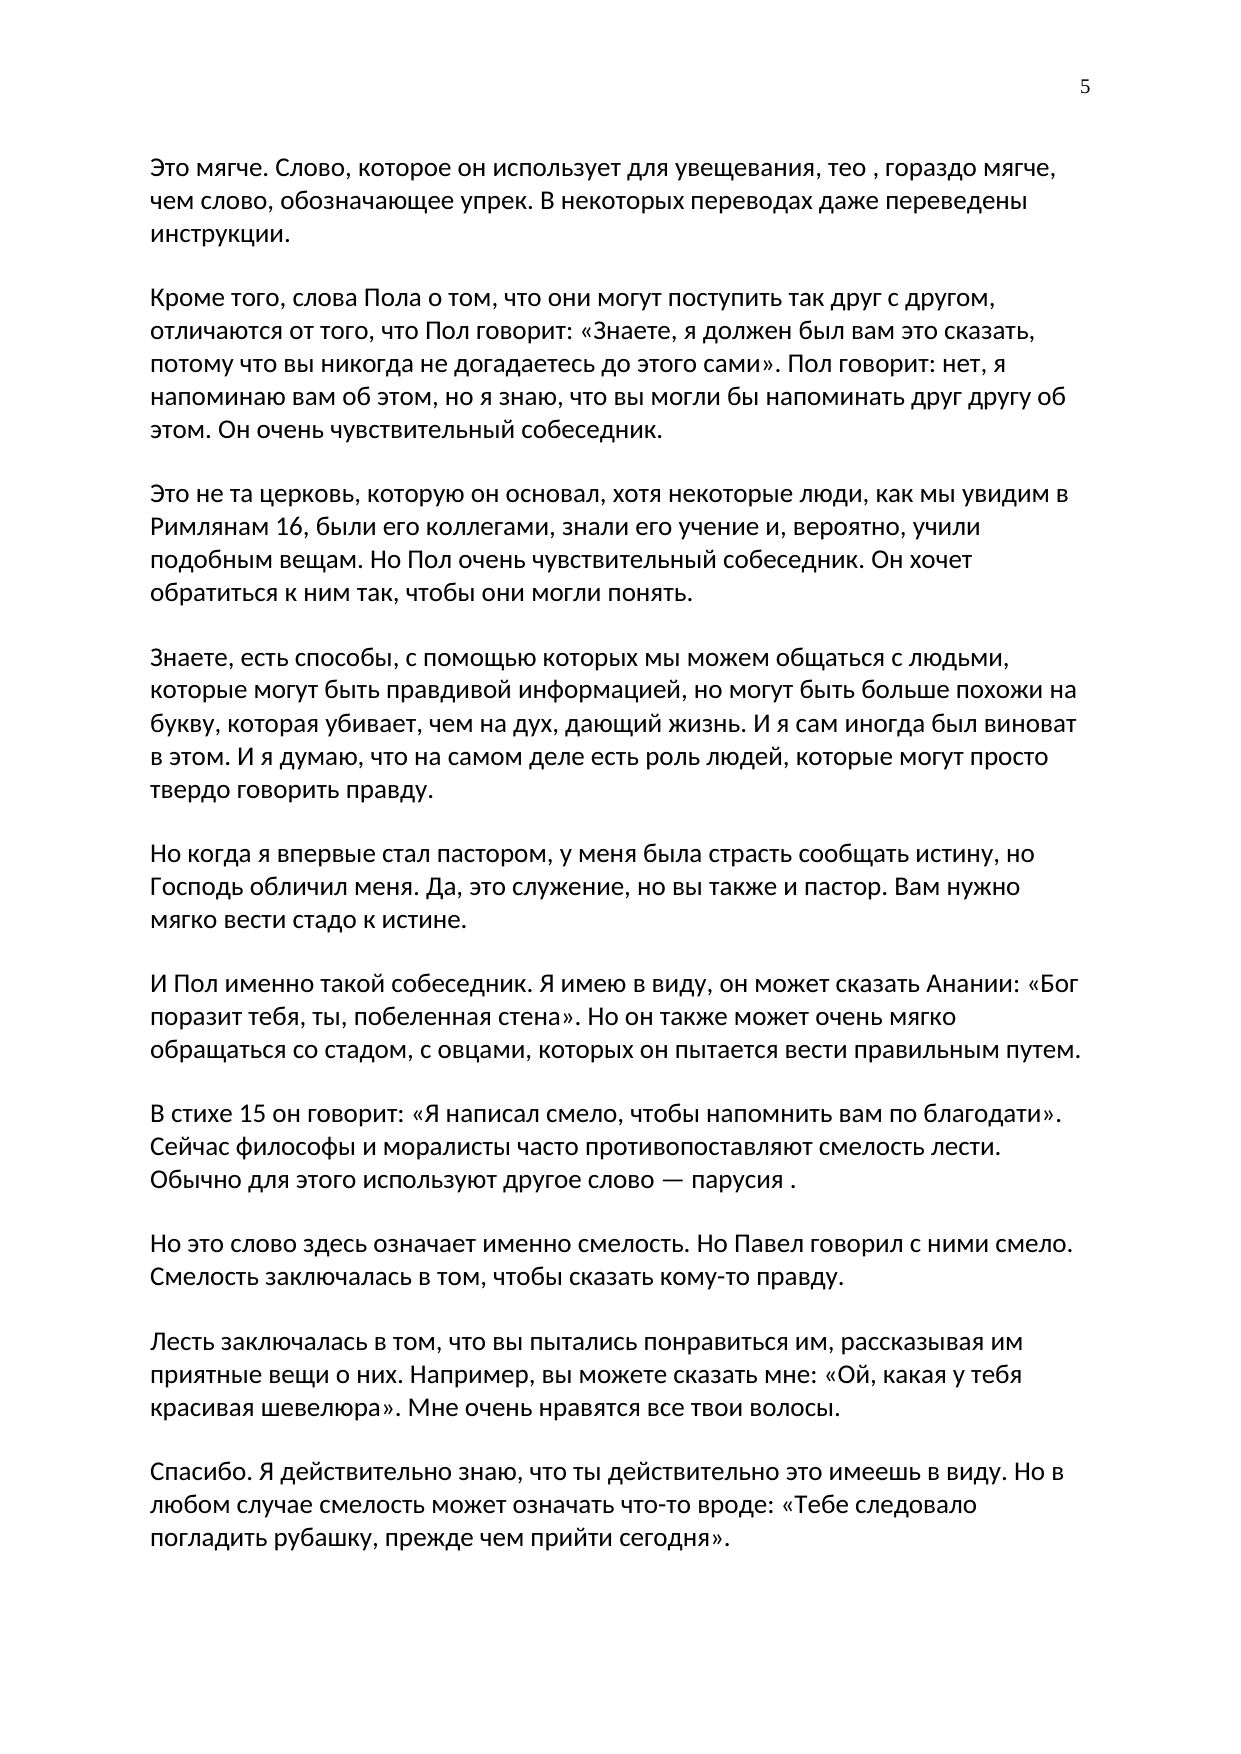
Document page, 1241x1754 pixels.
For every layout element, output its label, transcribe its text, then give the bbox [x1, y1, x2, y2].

text Это не та церковь, которую он основал, хотя некоторые люди, как мы увидим в Римлянам 16, были его коллегами, знали его учение и, вероятно, учили подобным вещам. Но Пол очень чувствительный собеседник. Он хочет обратиться к ним так, чтобы они могли понять. [150, 476, 1090, 608]
text Лесть заключалась в том, что вы пытались понравиться им, рассказывая им приятные вещи о них. Например, вы можете сказать мне: «Ой, какая у тебя красивая шевелюра». Мне очень нравятся все твои волосы. [150, 1324, 1090, 1423]
text Но когда я впервые стал пастором, у меня была страсть сообщать истину, но Господь обличил меня. Да, это служение, но вы также и пастор. Вам нужно мягко вести стадо к истине. [150, 836, 1090, 935]
text Это мягче. Слово, которое он использует для увещевания, тео , гораздо мягче, чем слово, обозначающее упрек. В некоторых переводах даже переведены инструкции. [150, 150, 1090, 249]
text Спасибо. Я действительно знаю, что ты действительно это имеешь в виду. Но в любом случае смелость может означать что-то вроде: «Тебе следовало погладить рубашку, прежде чем прийти сегодня». [150, 1454, 1090, 1553]
text И Пол именно такой собеседник. Я имею в виду, он может сказать Анании: «Бог поразит тебя, ты, побеленная стена». Но он также может очень мягко обращаться со стадом, с овцами, которых он пытается вести правильным путем. [150, 966, 1090, 1065]
text В стихе 15 он говорит: «Я написал смело, чтобы напомнить вам по благодати». Сейчас философы и моралисты часто противопоставляют смелость лести. Обычно для этого используют другое слово — парусия . [150, 1096, 1090, 1195]
text Но это слово здесь означает именно смелость. Но Павел говорил с ними смело. Смелость заключалась в том, чтобы сказать кому-то правду. [150, 1227, 1090, 1293]
text Кроме того, слова Пола о том, что они могут поступить так друг с другом, отличаются от того, что Пол говорит: «Знаете, я должен был вам это сказать, потому что вы никогда не догадаетесь до этого сами». Пол говорит: нет, я напоминаю вам об этом, но я знаю, что вы могли бы напоминать друг другу об этом. Он очень чувствительный собеседник. [150, 280, 1090, 445]
text Знаете, есть способы, с помощью которых мы можем общаться с людьми, которые могут быть правдивой информацией, но могут быть больше похожи на букву, которая убивает, чем на дух, дающий жизнь. И я сам иногда был виноват в этом. И я думаю, что на самом деле есть роль людей, которые могут просто твердо говорить правду. [150, 640, 1090, 805]
